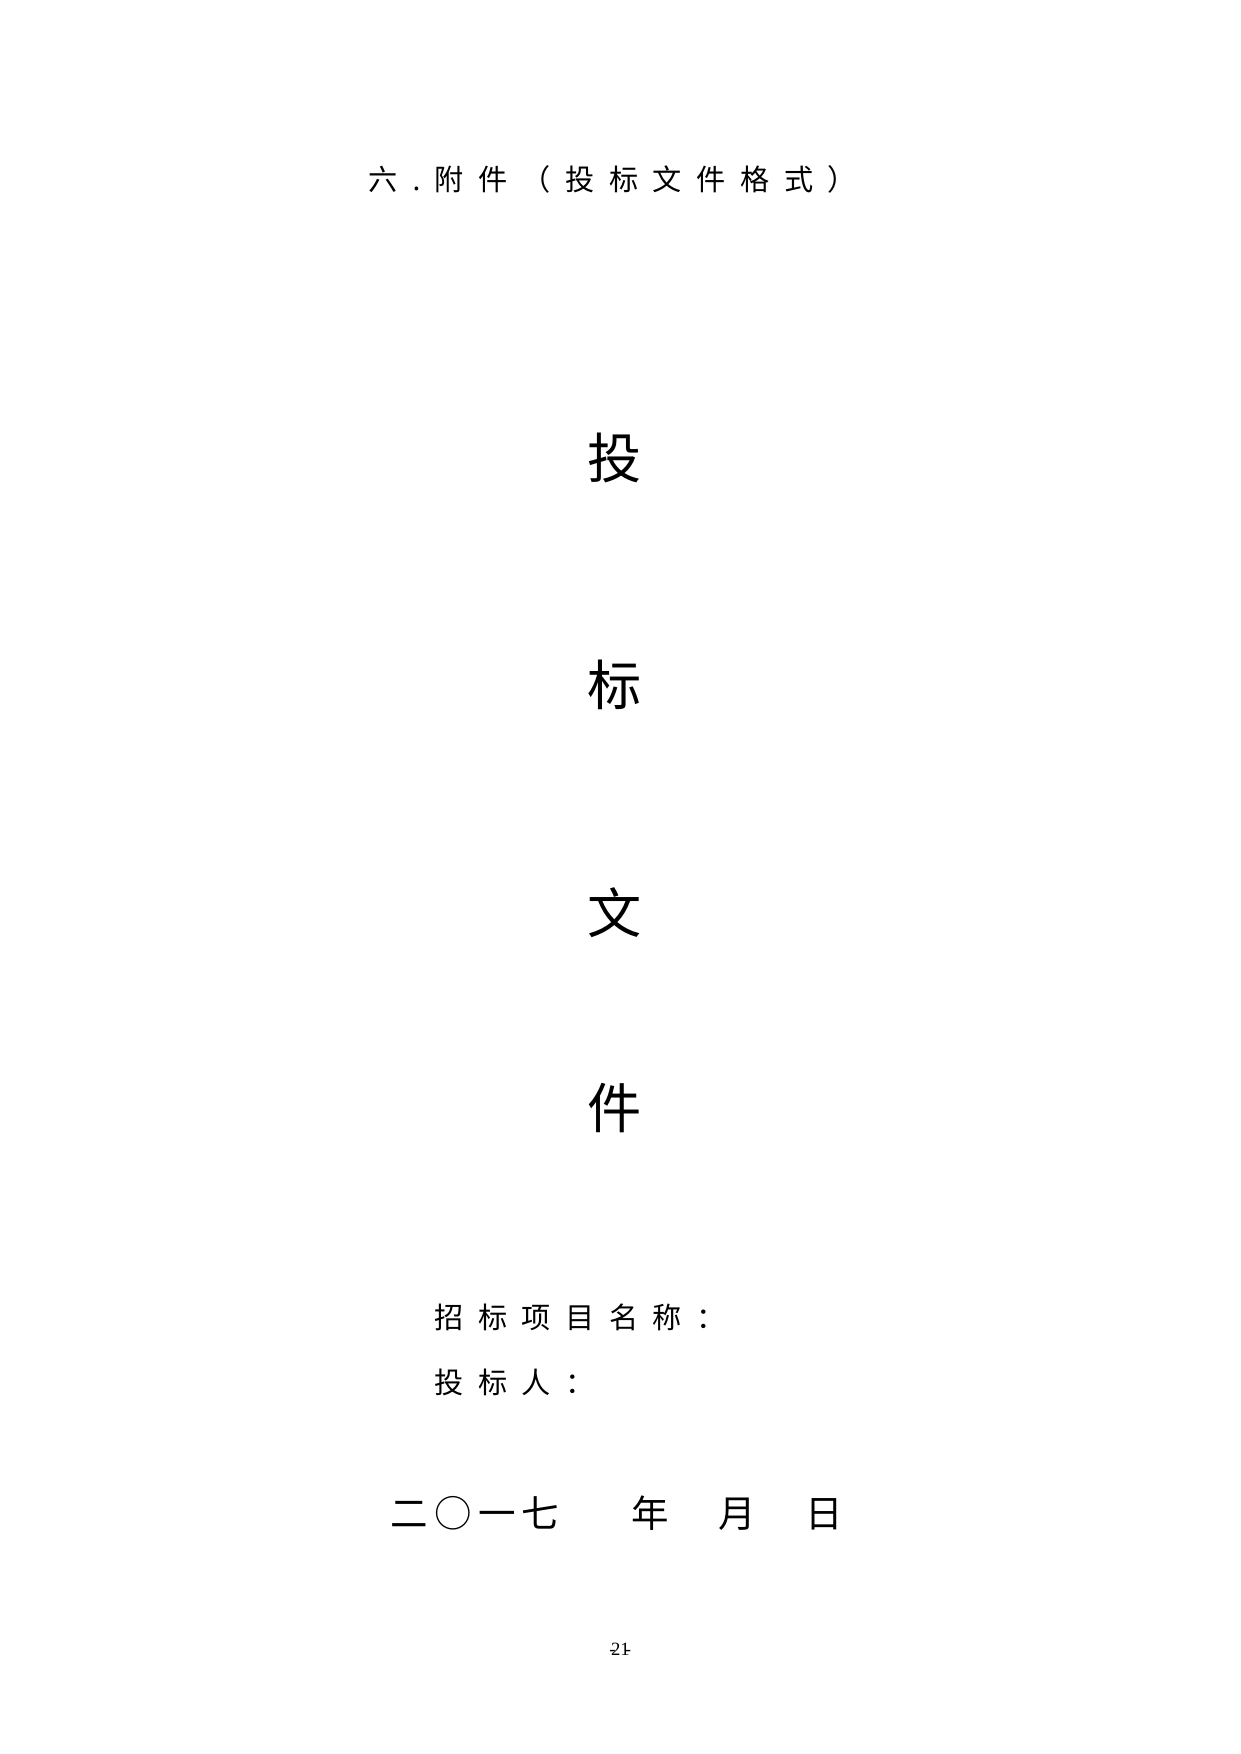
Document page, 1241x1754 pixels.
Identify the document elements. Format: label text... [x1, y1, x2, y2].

text 文 [150, 861, 1090, 958]
text 件 [150, 1056, 1090, 1153]
text 投 [150, 406, 1090, 503]
text 六. 附件（投标文件格式） [150, 146, 1090, 211]
text 招标项目名称： [150, 1283, 1090, 1348]
text 标 [150, 633, 1090, 731]
text 二○一七 年 月 日 [150, 1478, 1090, 1543]
text 投标人： [150, 1348, 1090, 1413]
